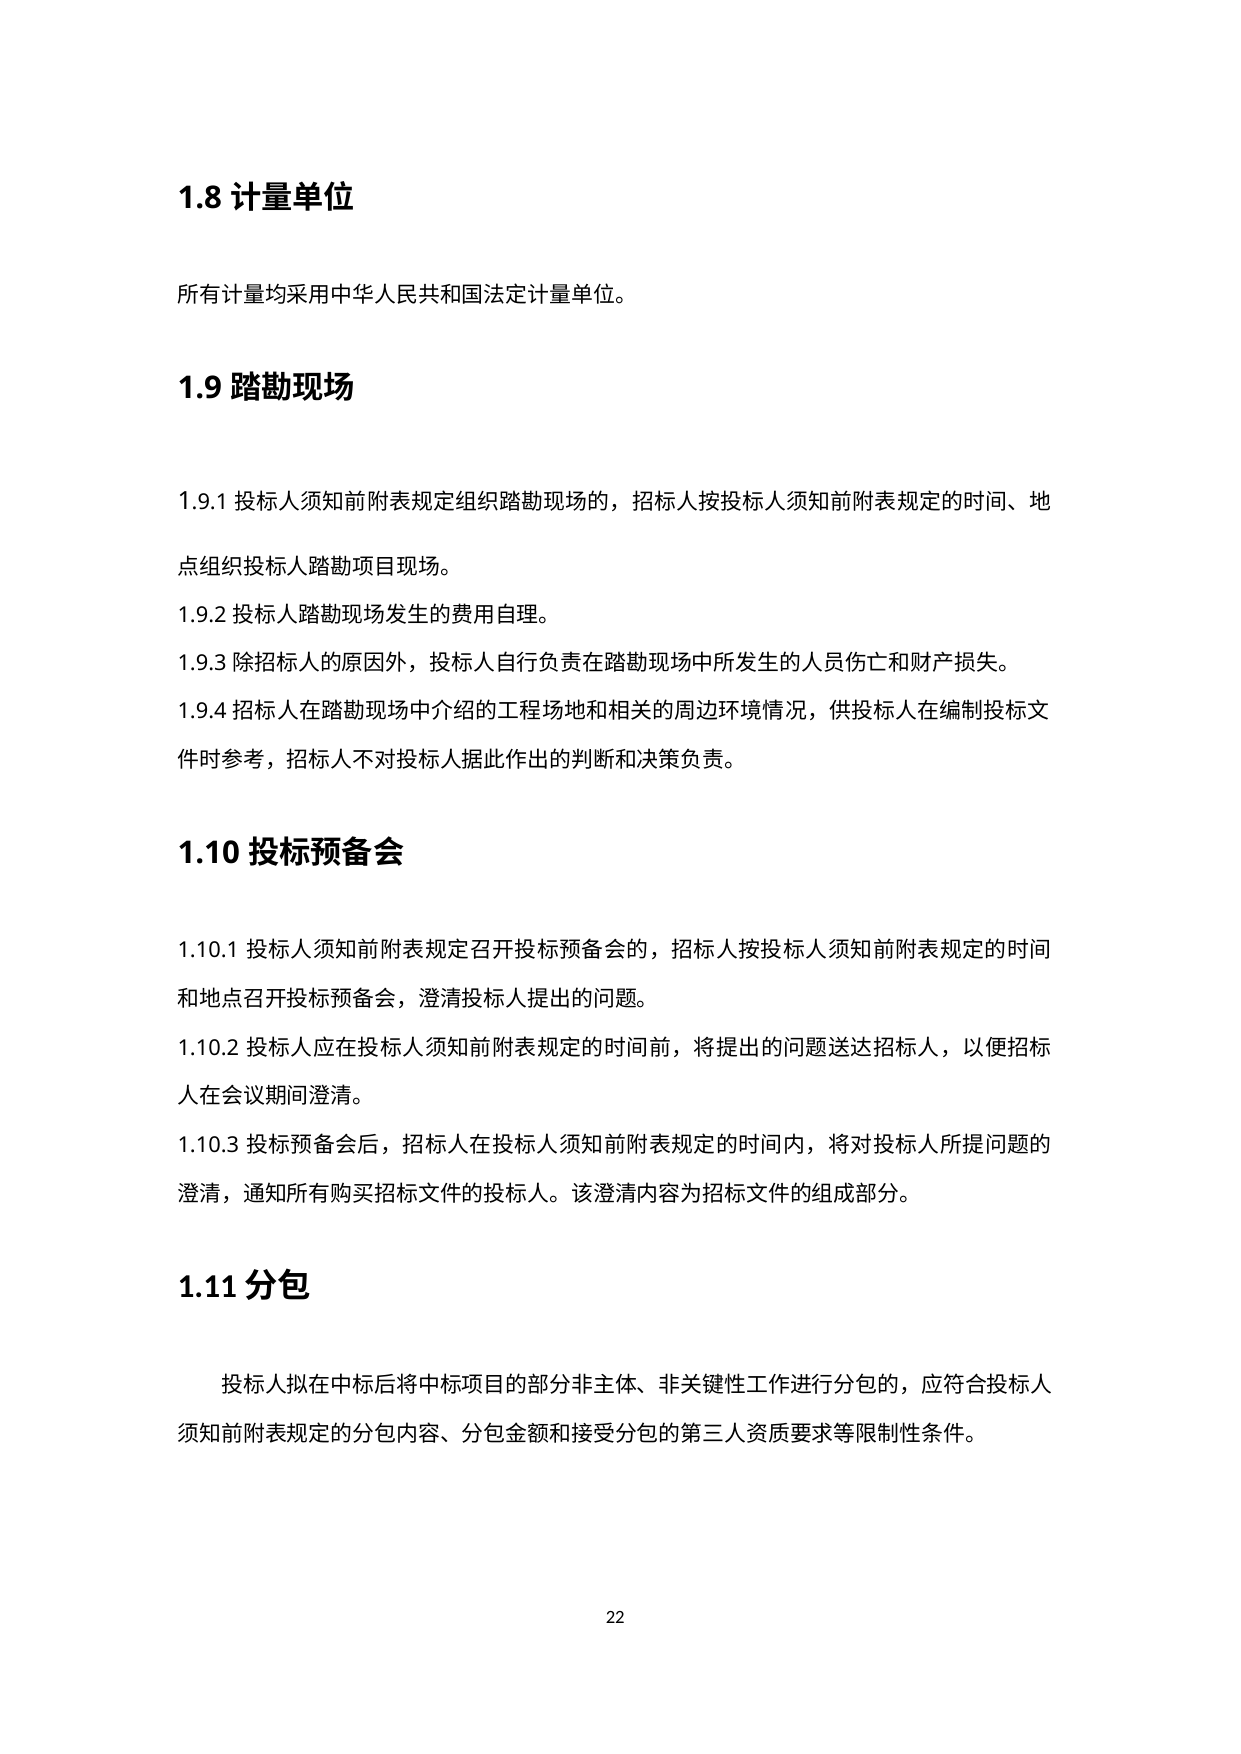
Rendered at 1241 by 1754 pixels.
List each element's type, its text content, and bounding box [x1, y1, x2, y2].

text 1.9.3 除招标人的原因外，投标人自行负责在踏勘现场中所发生的人员伤亡和财产损失。 [177, 645, 1053, 677]
text 所有计量均采用中华人民共和国法定计量单位。 [177, 277, 1053, 309]
text 1.9.4 招标人在踏勘现场中介绍的工程场地和相关的周边环境情况，供投标人在编制投标文件时参考，招标人不对投标人据此作出的判断和决策负责。 [177, 693, 1053, 774]
text 1.10.3 投标预备会后，招标人在投标人须知前附表规定的时间内，将对投标人所提问题的澄清，通知所有购买招标文件的投标人。该澄清内容为招标文件的组成部分。 [177, 1126, 1053, 1208]
text 1.8 计量单位 [177, 162, 1053, 227]
text 投标人拟在中标后将中标项目的部分非主体、非关键性工作进行分包的，应符合投标人须知前附表规定的分包内容、分包金额和接受分包的第三人资质要求等限制性条件。 [177, 1367, 1053, 1448]
text 1.10.2 投标人应在投标人须知前附表规定的时间前，将提出的问题送达招标人，以便招标人在会议期间澄清。 [177, 1029, 1053, 1111]
text 1.9.2 投标人踏勘现场发生的费用自理。 [177, 597, 1053, 629]
text 1.11 分包 [177, 1251, 1053, 1316]
text 1.9.1 投标人须知前附表规定组织踏勘现场的，招标人按投标人须知前附表规定的时间、地点组织投标人踏勘项目现场。 [177, 467, 1053, 581]
text 1.10.1 投标人须知前附表规定召开投标预备会的，招标人按投标人须知前附表规定的时间和地点召开投标预备会，澄清投标人提出的问题。 [177, 932, 1053, 1013]
text 1.10 投标预备会 [177, 817, 1053, 882]
text 1.9 踏勘现场 [177, 352, 1053, 417]
